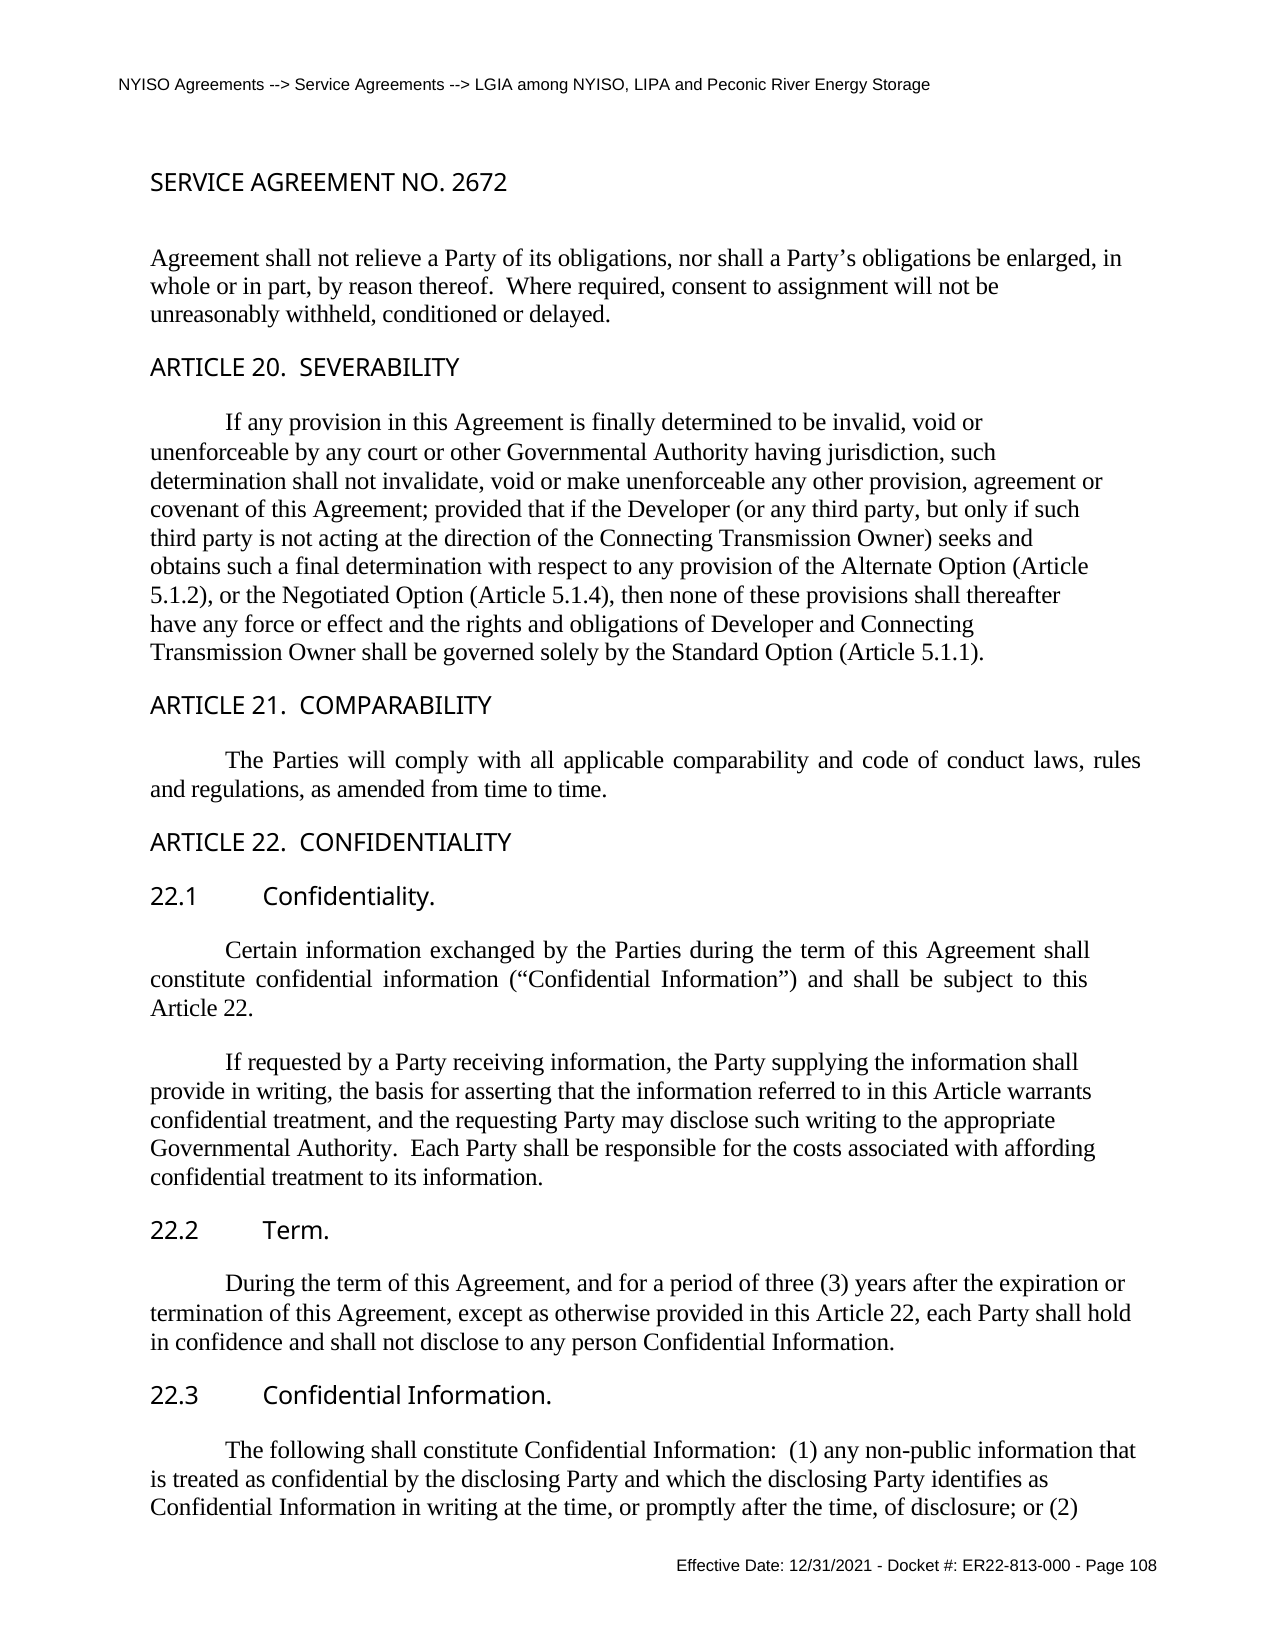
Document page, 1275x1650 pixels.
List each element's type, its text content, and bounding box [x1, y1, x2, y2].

text ARTICLE 22. CONFIDENTIALITY [150, 829, 1275, 858]
text If requested by a Party receiving information, the Party supplying the information shall provide in writing, the basis for asserting that the information referred to in this Article warrants confidential treatment, and the requesting Party may disclose such writing to the appropriate Governmental Authority. Each Party shall be responsible for the costs associated with affording confidential treatment to its information. [150, 1048, 1135, 1191]
text ARTICLE 20. SEVERABILITY [150, 354, 1275, 382]
text unenforceable by any court or other Governmental Authority having jurisdiction, such [150, 437, 1275, 466]
text 22.1 Confidentiality. [150, 883, 1275, 911]
text 22.3 Confidential Information. [150, 1382, 1275, 1411]
text The Parties will comply with all applicable comparability and code of conduct laws, rules and regulations, as amended from time to time. [150, 745, 1142, 803]
text 5.1.2), or the Negotiated Option (Article 5.1.4), then none of these provisions shall thereafter have any force or effect and the rights and obligations of Developer and Connecting Transmission Owner shall be governed solely by the Standard Option (Article 5.1.1). [150, 581, 1100, 666]
text determination shall not invalidate, void or make unenforceable any other provision, agreement or covenant of this Agreement; provided that if the Developer (or any third party, but only if such third party is not acting at the direction of the Connecting Transmission Owner) seeks and obtains such a final determination with respect to any provision of the Alternate Option (Article [150, 467, 1142, 580]
text If any provision in this Agreement is finally determined to be invalid, void or [225, 408, 1275, 437]
text During the term of this Agreement, and for a period of three (3) years after the expiration or termination of this Agreement, except as otherwise provided in this Article 22, each Party shall hold in confidence and shall not disclose to any person Confidential Information. [150, 1268, 1137, 1356]
text Certain information exchanged by the Parties during the term of this Agreement shall constitute confidential information (“Confidential Information”) and shall be subject to this Article 22. [150, 935, 1099, 1022]
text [150, 1436, 1142, 1522]
text Agreement shall not relieve a Party of its obligations, nor shall a Party’s obligations be enlarged, in whole or in part, by reason thereof. Where required, consent to assignment will not be unreasonably withheld, conditioned or delayed. [150, 244, 1137, 328]
text 22.2 Term. [150, 1217, 1275, 1245]
text ARTICLE 21. COMPARABILITY [150, 691, 1275, 720]
text SERVICE AGREEMENT NO. 2672 [150, 168, 1275, 197]
